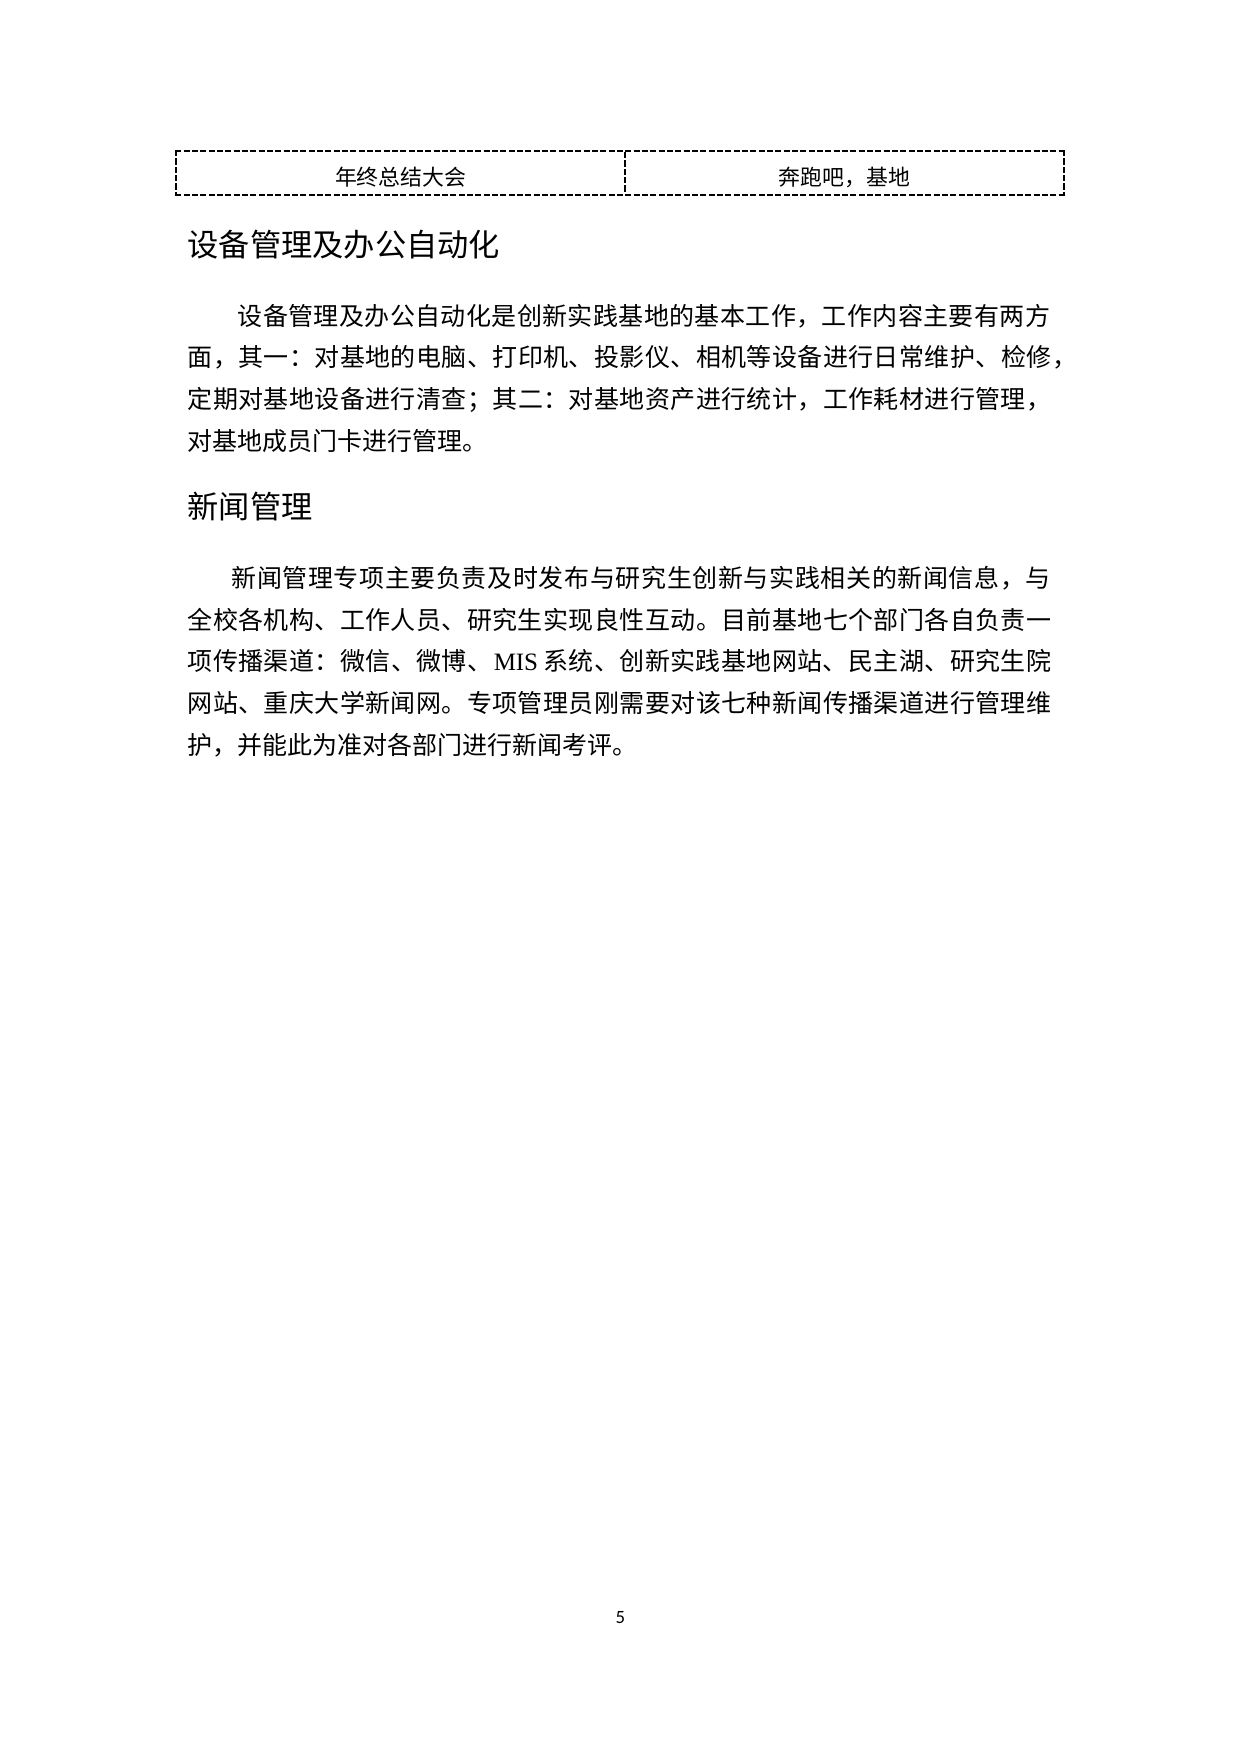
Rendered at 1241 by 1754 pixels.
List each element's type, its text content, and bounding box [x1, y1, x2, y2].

table_cell 奔跑吧，基地 [625, 150, 1064, 194]
list 新闻管理专项主要负责及时发布与研究生创新与实践相关的新闻信息，与全校各机构、工作人员、研究生实现良性互动。目前基地七个部门各自负责一项传播渠道：微信、微博、MIS系统、创新实践基地网站、民主湖、研究生院网站、重庆大学新闻网。专项管理员刚需要对该七种新闻传播渠道进行管理维护，并能此为准对各部门进行新闻考评。 [187, 554, 1053, 762]
table_cell 年终总结大会 [176, 150, 624, 194]
subtitle 新闻管理 [187, 485, 1053, 527]
text 设备管理及办公自动化是创新实践基地的基本工作，工作内容主要有两方面，其一：对基地的电脑、打印机、投影仪、相机等设备进行日常维护、检修，定期对基地设备进行清查；其二：对基地资产进行统计，工作耗材进行管理，对基地成员门卡进行管理。 [187, 292, 1053, 458]
subtitle 设备管理及办公自动化 [187, 223, 1053, 264]
